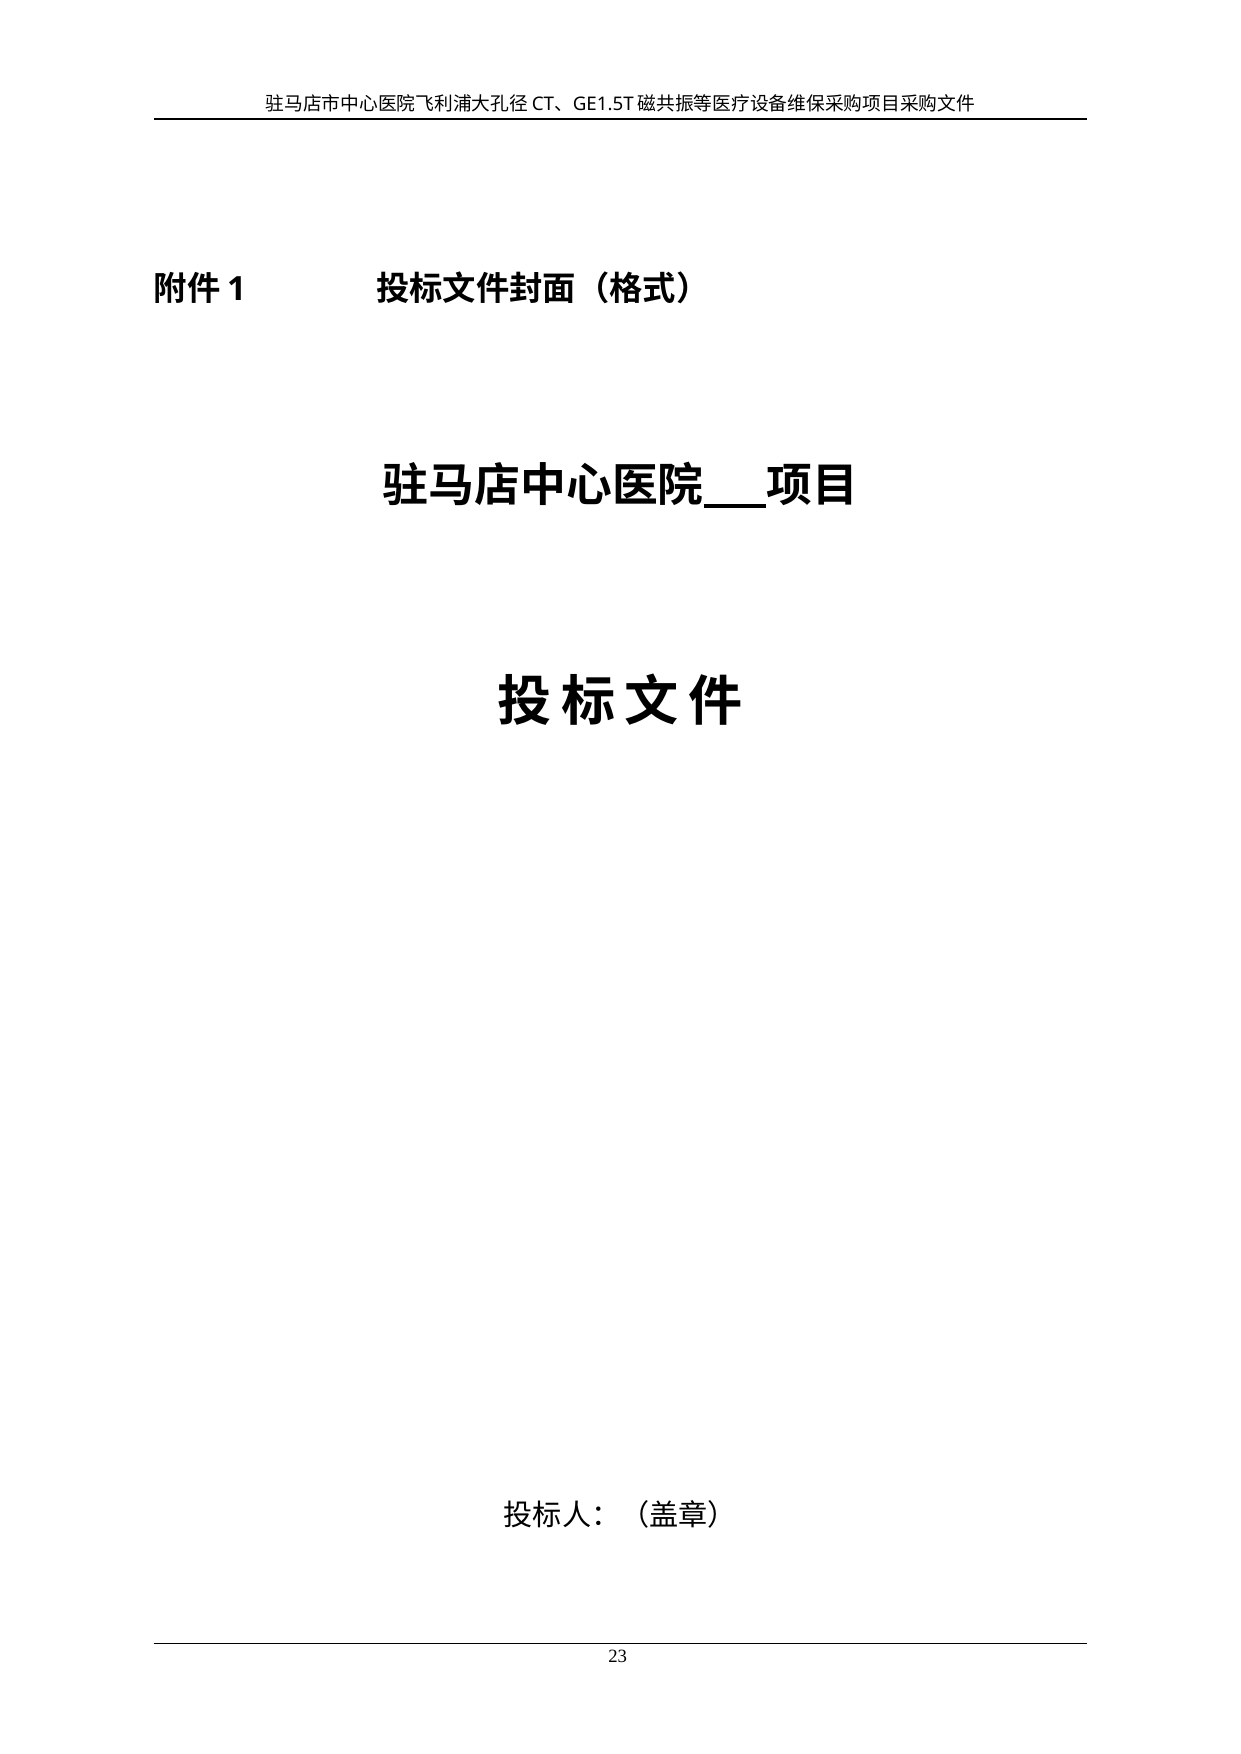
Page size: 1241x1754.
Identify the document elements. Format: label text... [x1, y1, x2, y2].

text 驻马店中心医院 项目 [153, 448, 1087, 514]
subtitle 附件1 投标文件封面（格式） [153, 253, 1087, 319]
text 投标人：（盖章） [153, 1480, 1087, 1546]
text 投标文件 [153, 658, 1087, 736]
